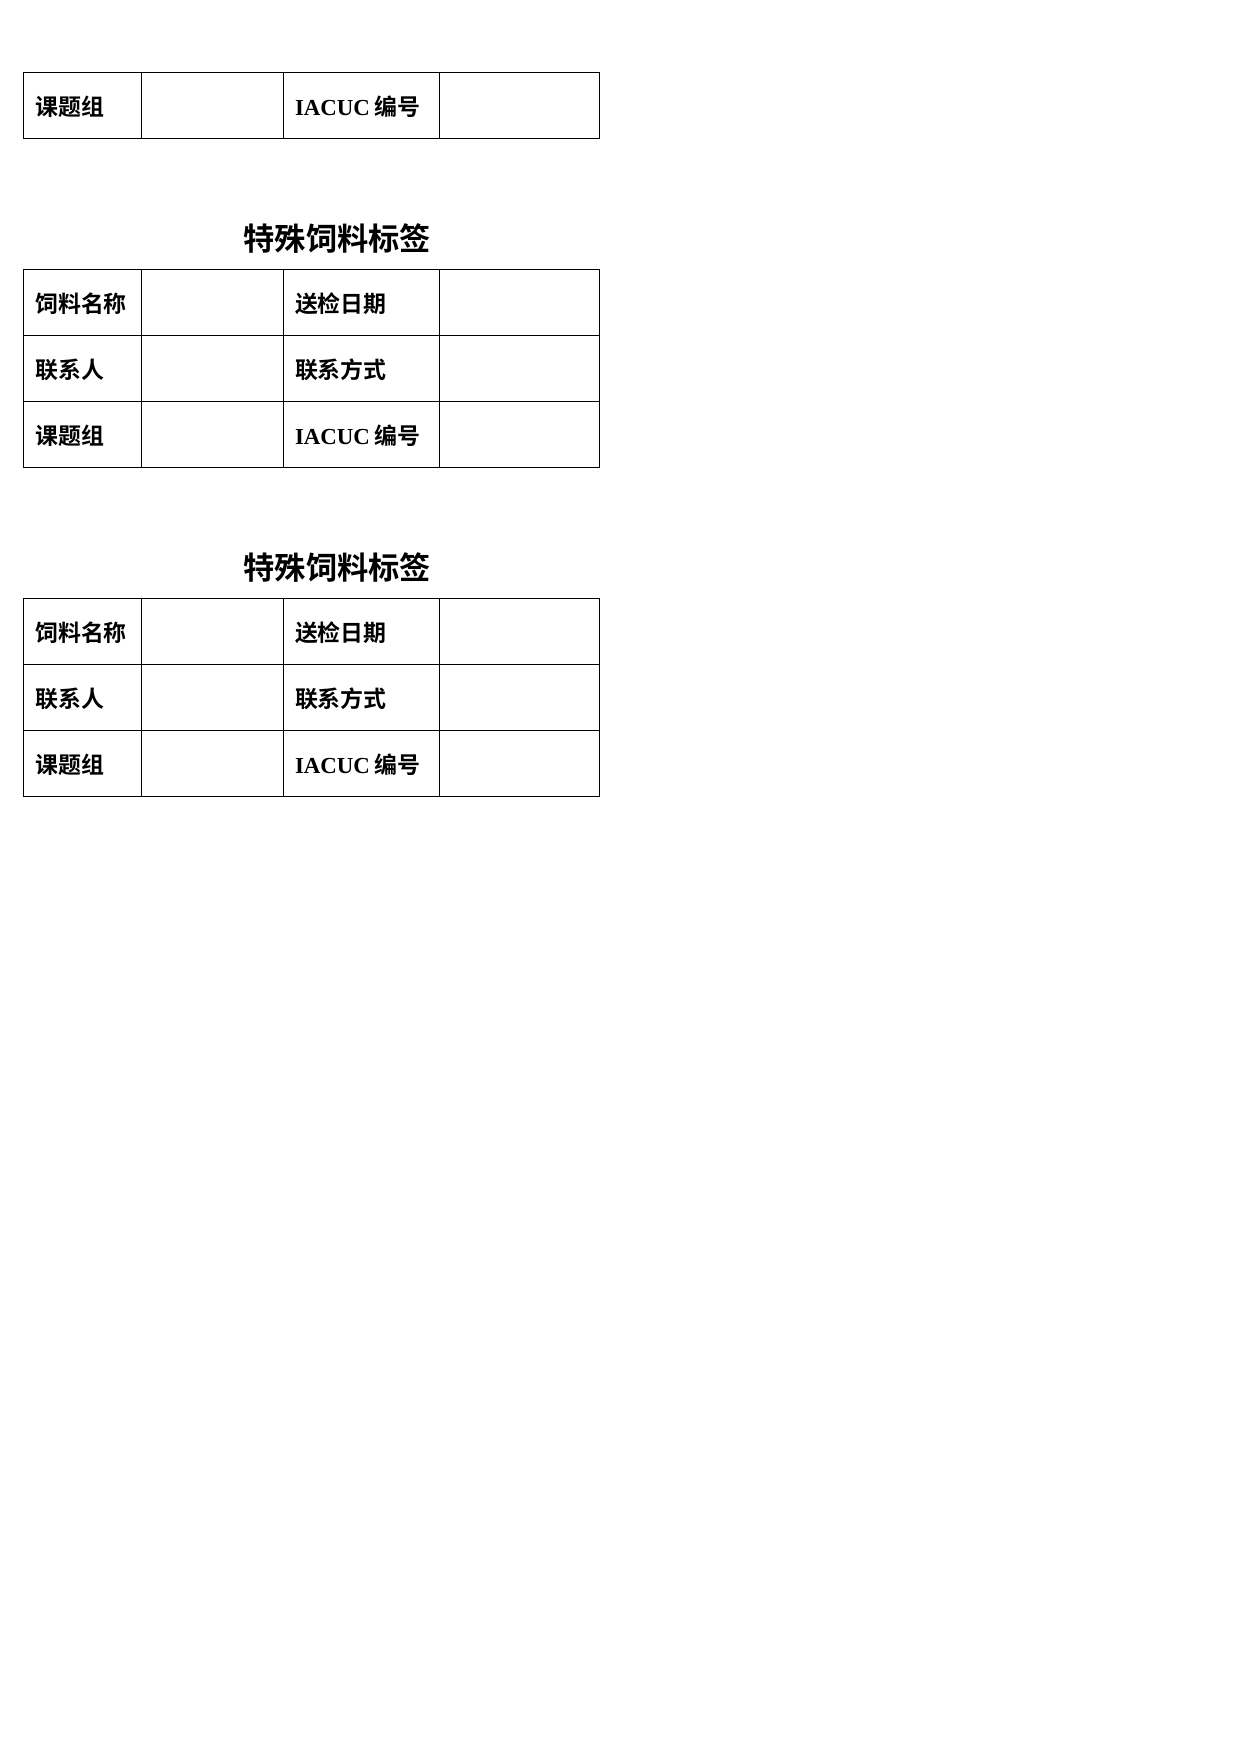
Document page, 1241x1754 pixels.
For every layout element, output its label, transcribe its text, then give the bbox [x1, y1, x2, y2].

table_cell [142, 731, 283, 796]
table_cell [142, 665, 283, 730]
table_header 饲料名称 [24, 270, 141, 335]
table_header [440, 270, 599, 335]
table_cell [440, 336, 599, 401]
table_cell 联系方式 [284, 665, 439, 730]
table_cell IACUC编号 [284, 73, 439, 138]
table_cell [440, 73, 599, 138]
text 特殊饲料标签 [24, 533, 614, 598]
table_cell [440, 402, 599, 467]
table_header [440, 599, 599, 664]
table_header 饲料名称 [24, 599, 141, 664]
table_header 送检日期 [284, 599, 439, 664]
table_cell 联系人 [24, 336, 141, 401]
table_cell 联系方式 [284, 336, 439, 401]
table_cell [142, 73, 283, 138]
text 特殊饲料标签 [24, 204, 614, 269]
table_header [142, 270, 283, 335]
table_cell [440, 665, 599, 730]
table_cell [440, 731, 599, 796]
table_cell 课题组 [24, 73, 141, 138]
table_header [142, 599, 283, 664]
table_header 送检日期 [284, 270, 439, 335]
table_cell IACUC编号 [284, 402, 439, 467]
table_cell [142, 402, 283, 467]
table_cell 课题组 [24, 402, 141, 467]
table_cell IACUC编号 [284, 731, 439, 796]
table_cell 课题组 [24, 731, 141, 796]
table_cell 联系人 [24, 665, 141, 730]
table_cell [142, 336, 283, 401]
